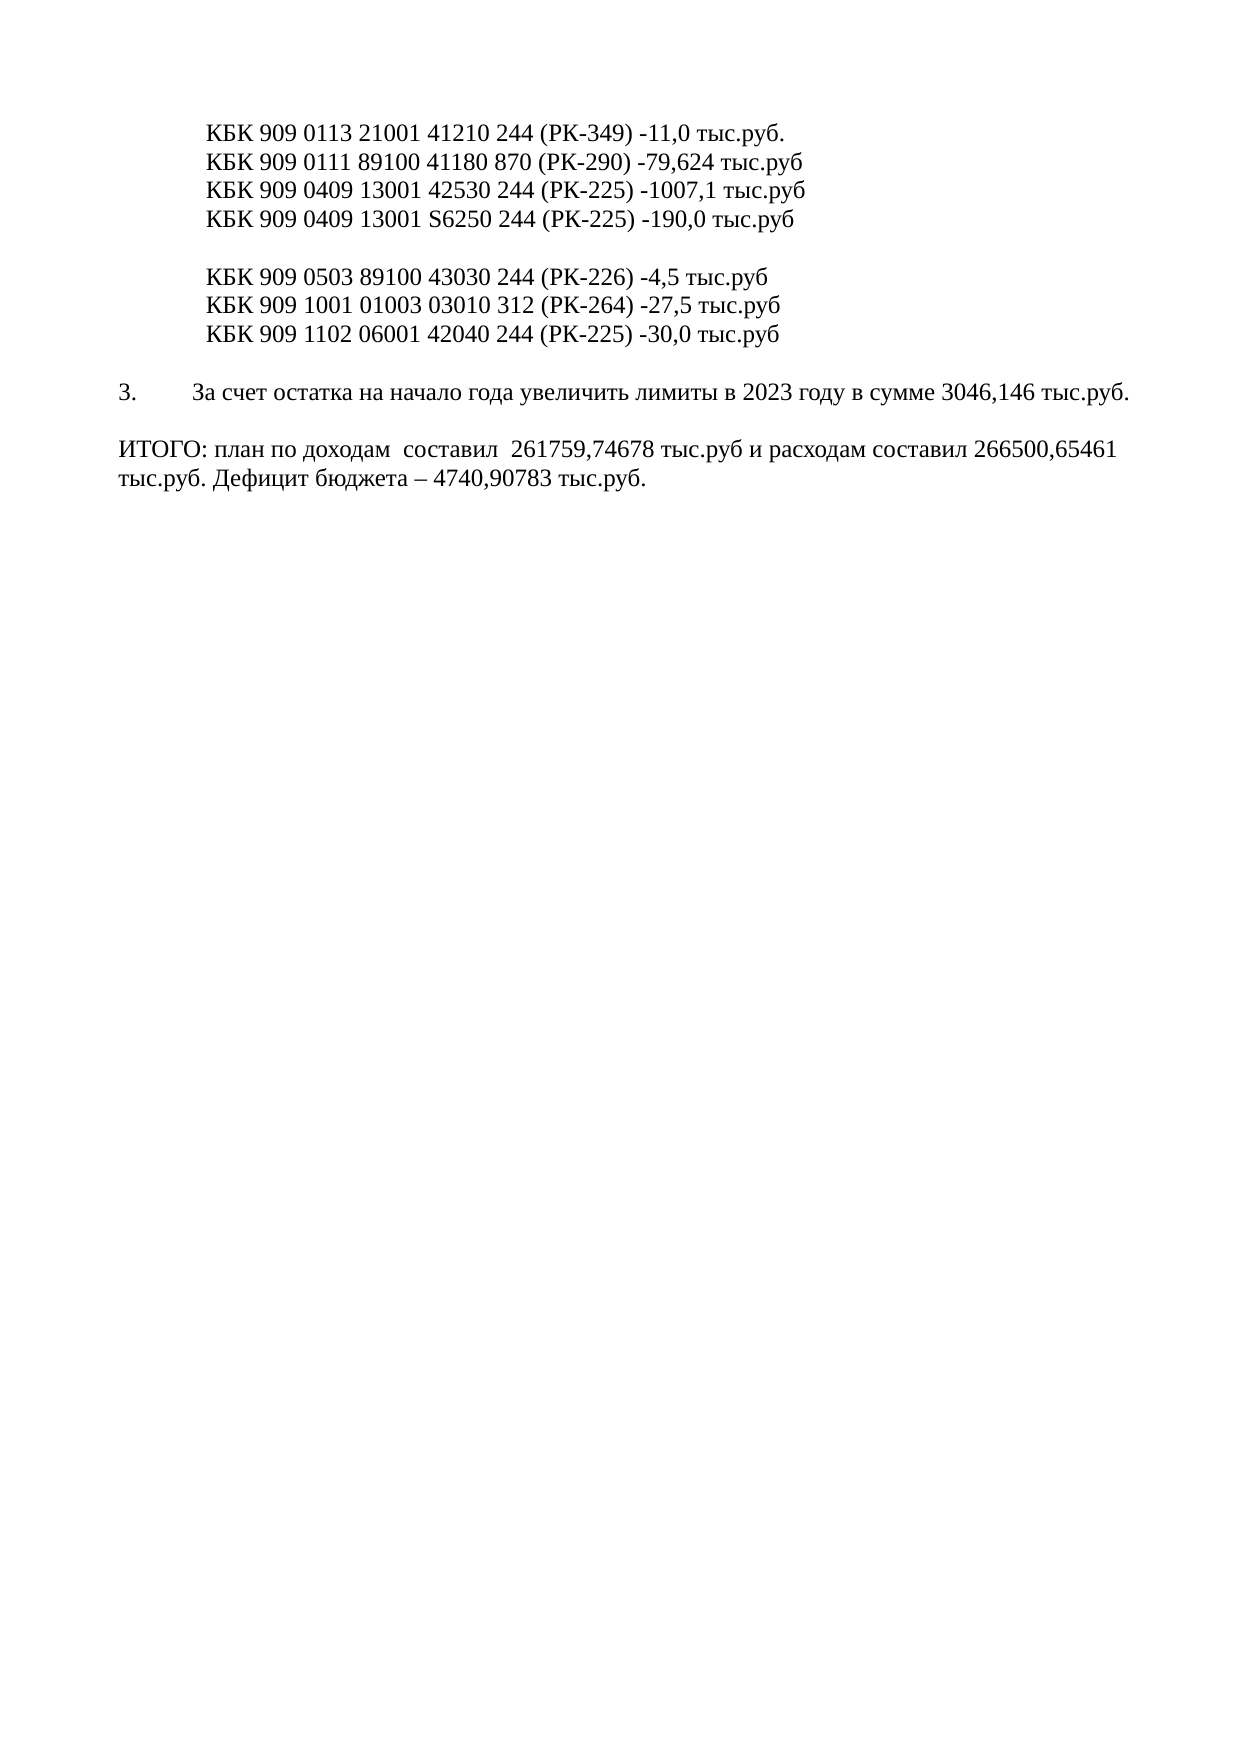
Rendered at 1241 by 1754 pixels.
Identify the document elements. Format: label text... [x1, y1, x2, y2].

text КБК 909 1102 06001 42040 244 (РК-225) -30,0 тыс.руб [118, 319, 1152, 348]
text КБК 909 0409 13001 42530 244 (РК-225) -1007,1 тыс.руб [118, 176, 1152, 204]
text ИТОГО: план по доходам составил 261759,74678 тыс.руб и расходам составил 266500,65461 тыс.руб. Дефицит бюджета – 4740,90783 тыс.руб. [118, 434, 1152, 492]
text КБК 909 0113 21001 41210 244 (РК-349) -11,0 тыс.руб. [118, 118, 1152, 147]
text 3. За счет остатка на начало года увеличить лимиты в 2023 году в сумме 3046,146 тыс.руб. [118, 377, 1152, 406]
text КБК 909 0409 13001 S6250 244 (РК-225) -190,0 тыс.руб [118, 204, 1152, 233]
text КБК 909 1001 01003 03010 312 (РК-264) -27,5 тыс.руб [118, 291, 1152, 319]
text КБК 909 0503 89100 43030 244 (РК-226) -4,5 тыс.руб [118, 262, 1152, 291]
text КБК 909 0111 89100 41180 870 (РК-290) -79,624 тыс.руб [118, 147, 1152, 176]
